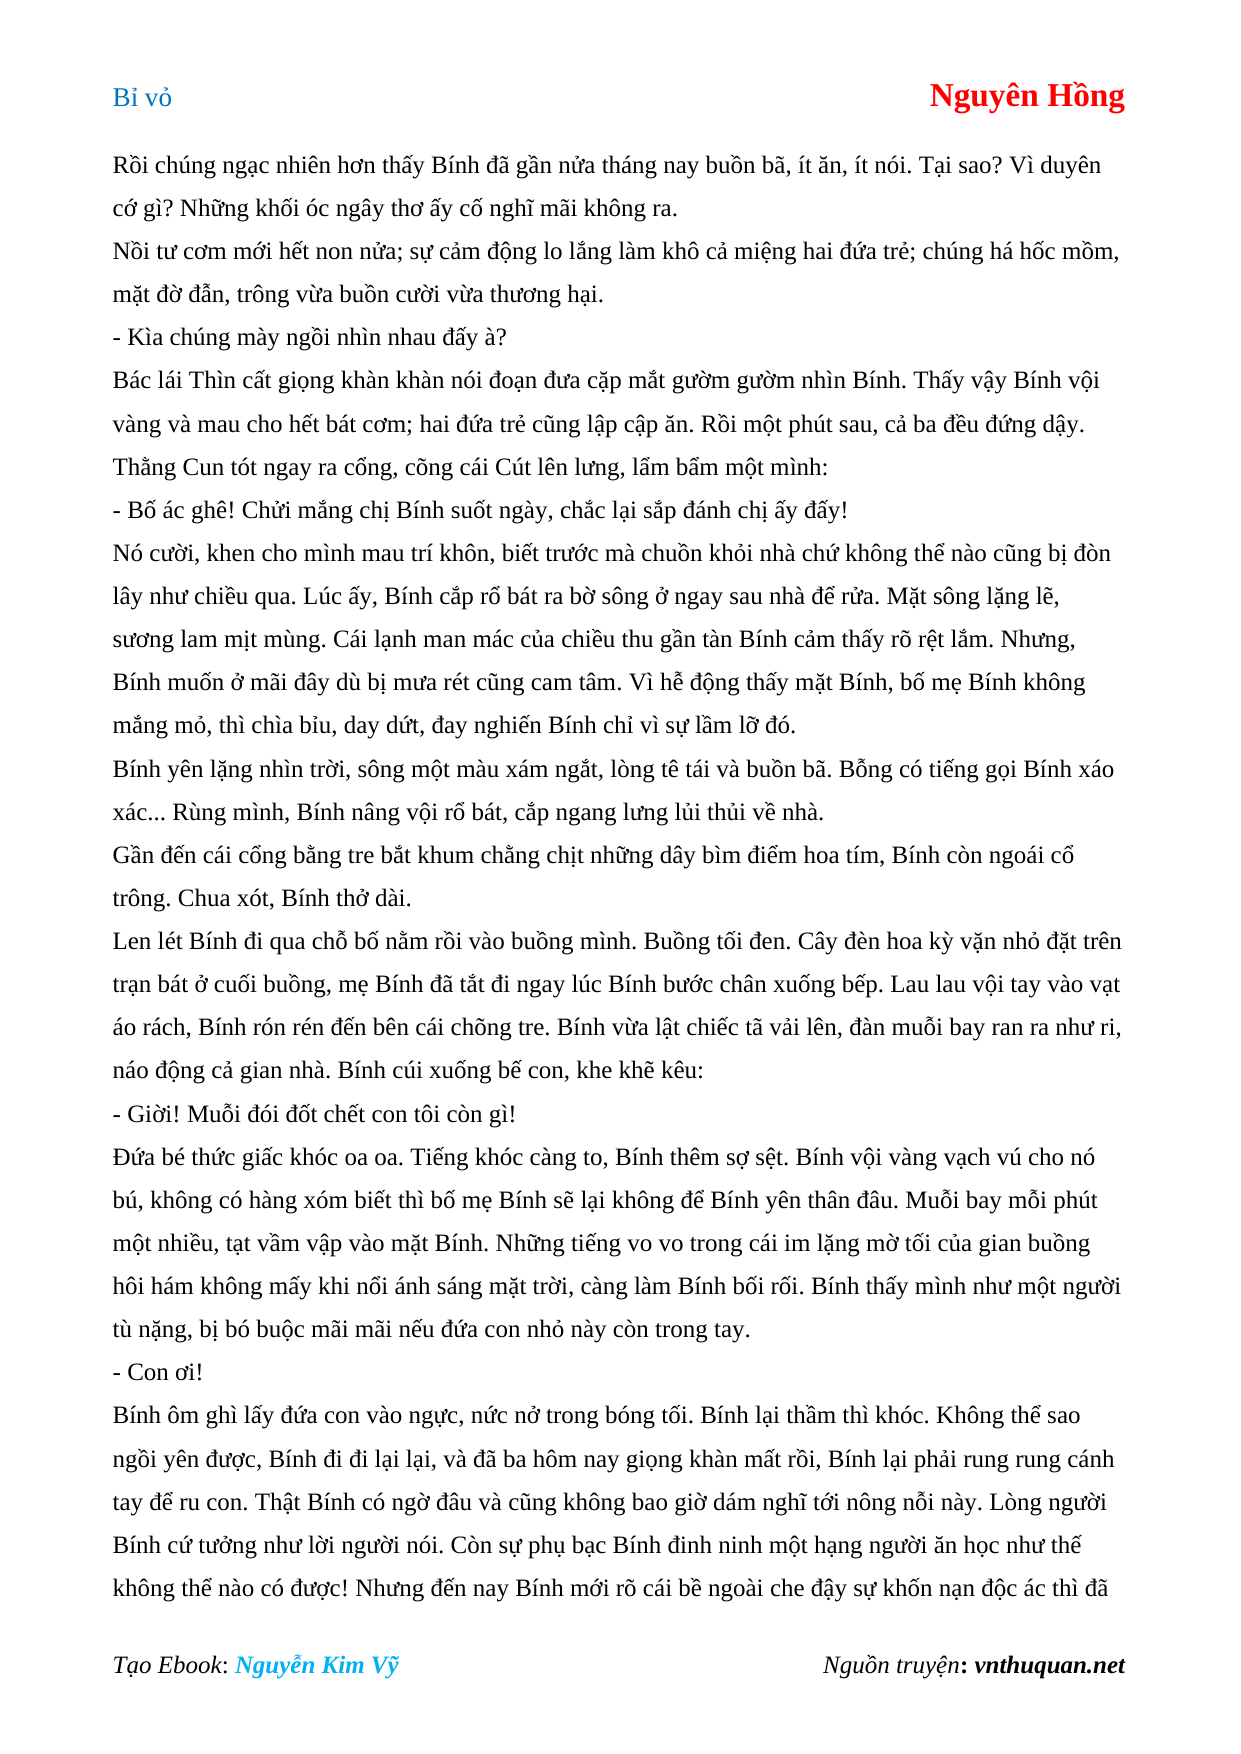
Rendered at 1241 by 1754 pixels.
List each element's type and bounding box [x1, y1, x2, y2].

text [112, 150, 1128, 1602]
